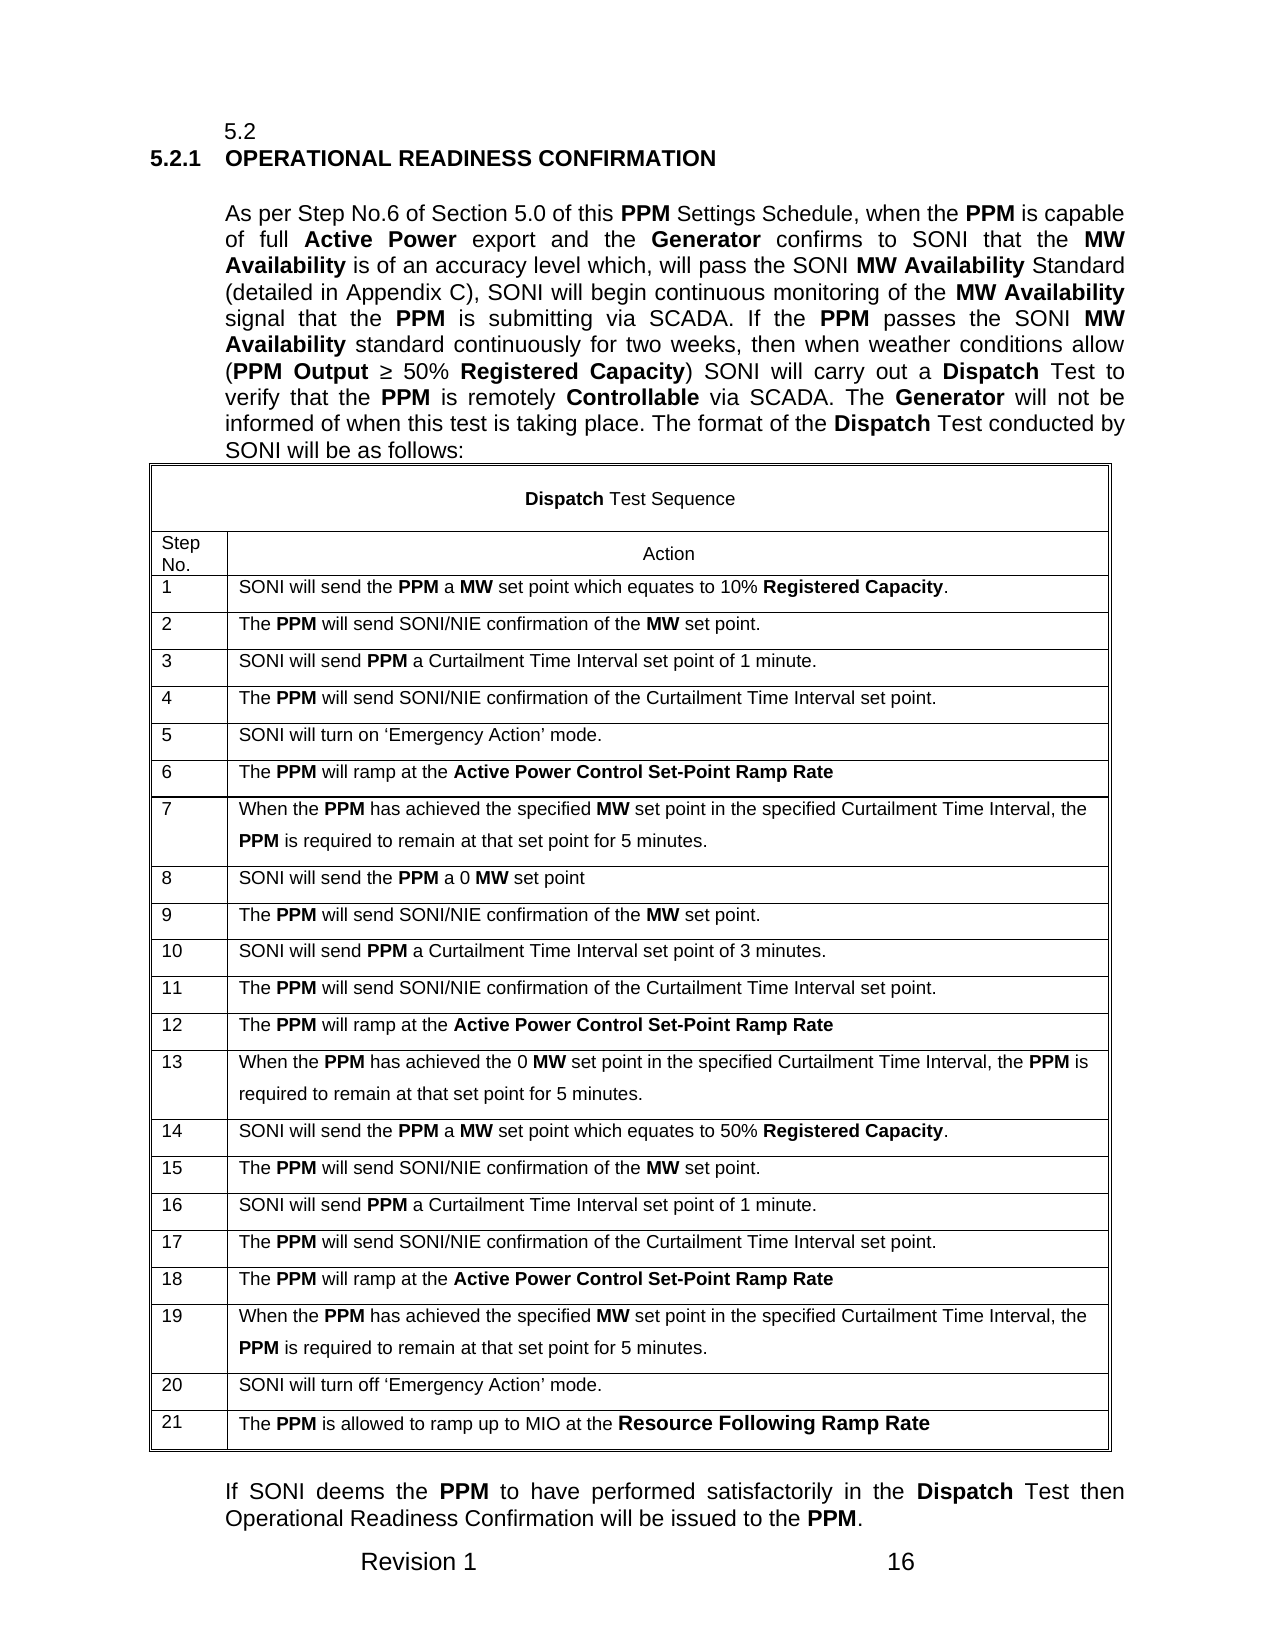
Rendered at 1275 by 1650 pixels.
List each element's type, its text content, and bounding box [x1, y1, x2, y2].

table_cell The PPM will ramp at the Active Power Control Set-Point Ramp Rate [228, 1014, 1108, 1050]
subtitle OPERATIONAL READINESS CONFIRMATION [150, 144, 1125, 171]
table_cell 3 [152, 650, 227, 686]
table_cell SONI will turn on ‘Emergency Action’ mode. [228, 724, 1108, 759]
table_cell 21 [152, 1411, 227, 1449]
table_cell 13 [152, 1051, 227, 1119]
table_cell The PPM will send SONI/NIE confirmation of the MW set point. [228, 613, 1108, 649]
table_cell When the PPM has achieved the 0 MW set point in the specified Curtailment Time Interval, the PPM is required to remain at that set point for 5 minutes. [228, 1051, 1108, 1119]
table_cell 18 [152, 1268, 227, 1303]
table_cell 9 [152, 904, 227, 939]
table_cell 7 [152, 798, 227, 866]
table_cell 6 [152, 761, 227, 796]
table_cell 2 [152, 613, 227, 649]
table_cell SONI will send PPM a Curtailment Time Interval set point of 1 minute. [228, 650, 1108, 686]
table_cell 19 [152, 1305, 227, 1373]
table_cell SONI will send the PPM a 0 MW set point [228, 867, 1108, 902]
table_cell 16 [152, 1194, 227, 1230]
table_cell The PPM will send SONI/NIE confirmation of the MW set point. [228, 1157, 1108, 1193]
table_cell SONI will send PPM a Curtailment Time Interval set point of 1 minute. [228, 1194, 1108, 1230]
table_cell 4 [152, 687, 227, 723]
table_cell When the PPM has achieved the specified MW set point in the specified Curtailment Time Interval, the PPM is required to remain at that set point for 5 minutes. [228, 1305, 1108, 1373]
table_cell 12 [152, 1014, 227, 1050]
table_cell 20 [152, 1374, 227, 1409]
table_cell 11 [152, 977, 227, 1013]
table_cell SONI will turn off ‘Emergency Action’ mode. [228, 1374, 1108, 1409]
table_header Dispatch Test Sequence [152, 466, 1108, 531]
text If SONI deems the PPM to have performed satisfactorily in the Dispatch Test then Operational Readiness Confirmation will be issued to the PPM. [225, 1478, 1125, 1531]
table_cell 10 [152, 940, 227, 976]
table_cell SONI will send the PPM a MW set point which equates to 50% Registered Capacity. [228, 1120, 1108, 1156]
table_cell 14 [152, 1120, 227, 1156]
table_cell 17 [152, 1231, 227, 1267]
table_cell 5 [152, 724, 227, 759]
table_cell When the PPM has achieved the specified MW set point in the specified Curtailment Time Interval, the PPM is required to remain at that set point for 5 minutes. [228, 798, 1108, 866]
table_cell The PPM will send SONI/NIE confirmation of the Curtailment Time Interval set point. [228, 1231, 1108, 1267]
table_cell 8 [152, 867, 227, 902]
table_cell 15 [152, 1157, 227, 1193]
table_cell The PPM will send SONI/NIE confirmation of the MW set point. [228, 904, 1108, 939]
table_cell The PPM will ramp at the Active Power Control Set-Point Ramp Rate [228, 1268, 1108, 1303]
table_cell Action [228, 532, 1108, 575]
table_cell The PPM is allowed to ramp up to MIO at the Resource Following Ramp Rate [228, 1411, 1108, 1449]
table_cell SONI will send the PPM a MW set point which equates to 10% Registered Capacity. [228, 576, 1108, 612]
text As per Step No.6 of Section 5.0 of this PPM Settings Schedule, when the PPM is capable of full Active Power export and the Generator confirms to SONI that the MW Availability is of an accuracy level which, will pass the SONI MW Availability Standard (detailed in Appendix C), SONI will begin continuous monitoring of the MW Availability signal that the PPM is submitting via SCADA. If the PPM passes the SONI MW Availability standard continuously for two weeks, then when weather conditions allow (PPM Output ≥ 50% Registered Capacity) SONI will carry out a Dispatch Test to verify that the PPM is remotely Controllable via SCADA. The Generator will not be informed of when this test is taking place. The format of the Dispatch Test conducted by SONI will be as follows: [225, 199, 1125, 463]
table_cell 1 [152, 576, 227, 612]
table_cell The PPM will send SONI/NIE confirmation of the Curtailment Time Interval set point. [228, 977, 1108, 1013]
table_cell The PPM will ramp at the Active Power Control Set-Point Ramp Rate [228, 761, 1108, 796]
table_cell SONI will send PPM a Curtailment Time Interval set point of 3 minutes. [228, 940, 1108, 976]
table_cell Step No. [152, 532, 227, 575]
table_cell The PPM will send SONI/NIE confirmation of the Curtailment Time Interval set point. [228, 687, 1108, 723]
